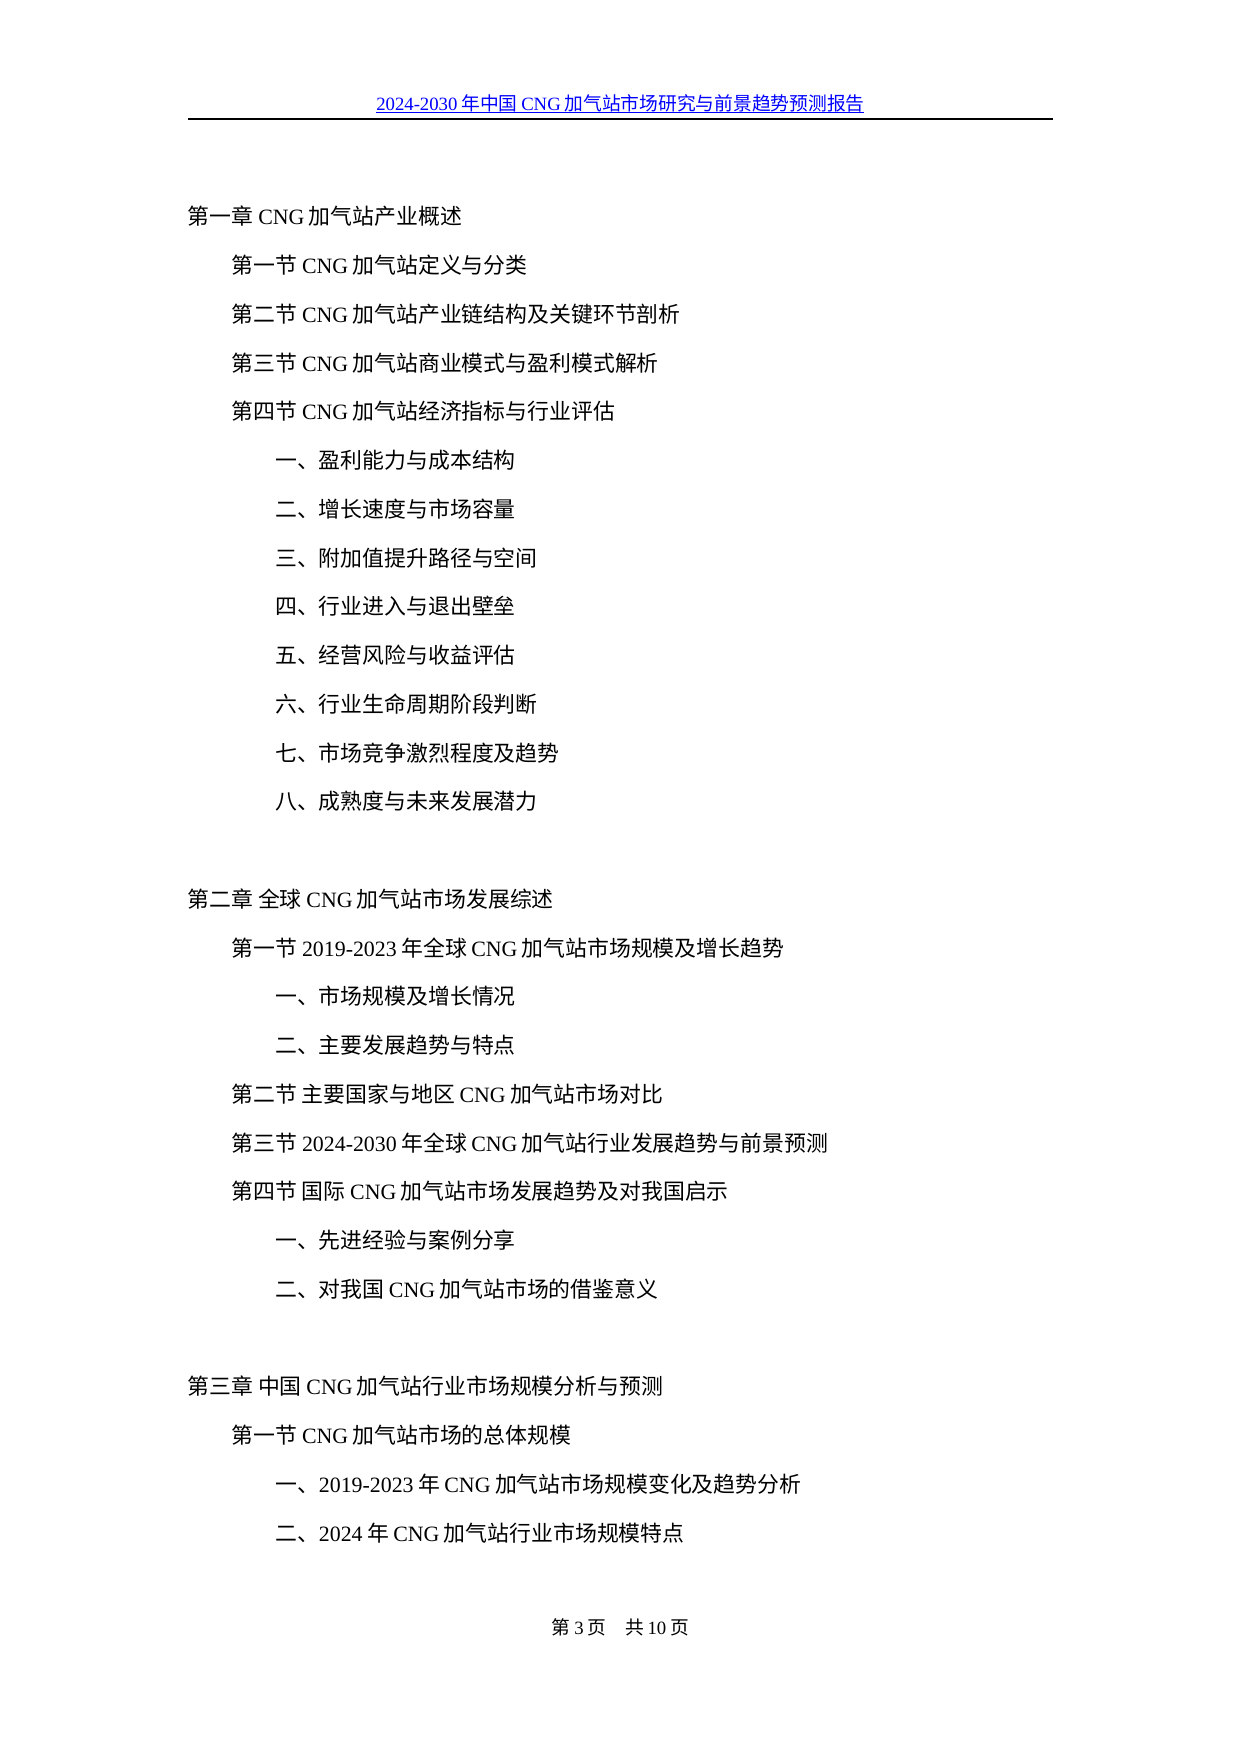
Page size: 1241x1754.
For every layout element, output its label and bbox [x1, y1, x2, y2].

text [187, 150, 1053, 1548]
